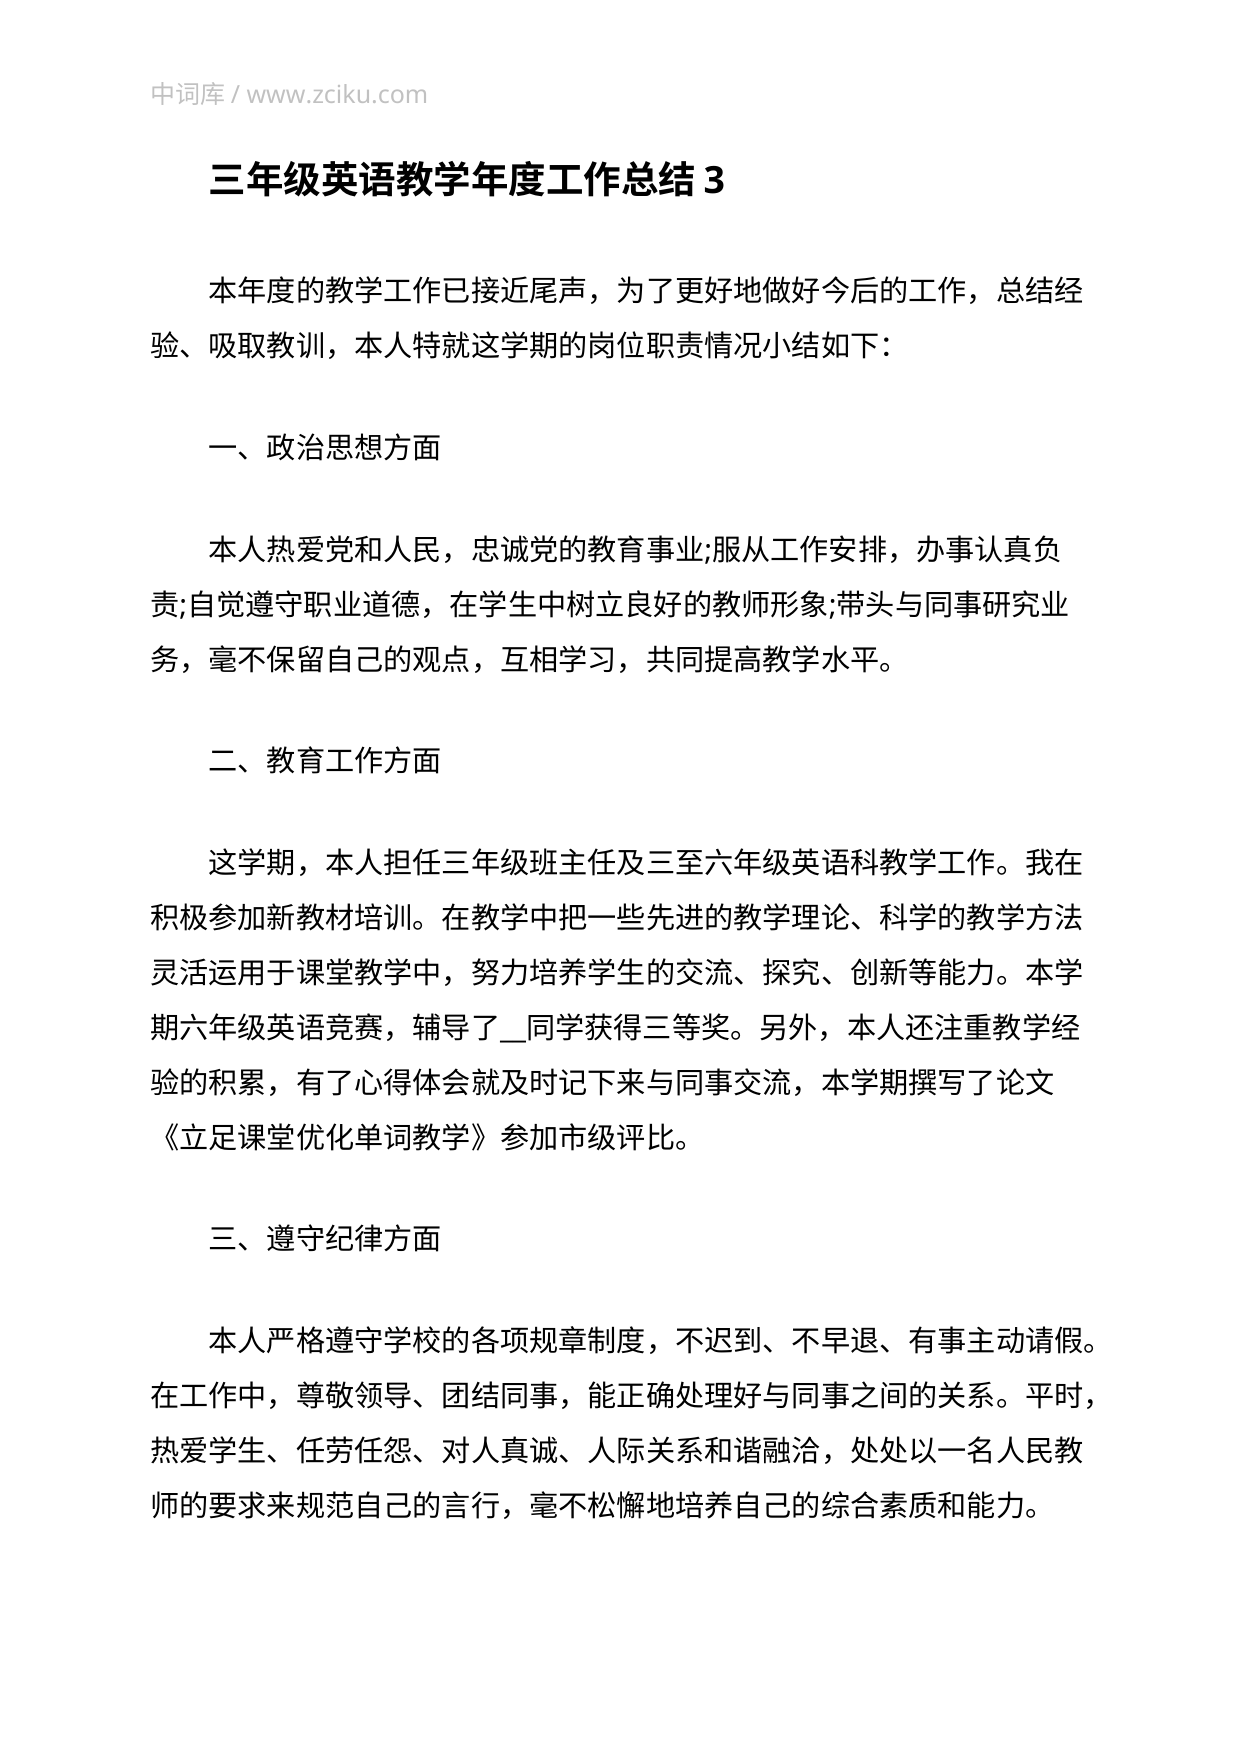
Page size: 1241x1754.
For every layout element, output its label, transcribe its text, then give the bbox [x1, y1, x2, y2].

text 本年度的教学工作已接近尾声，为了更好地做好今后的工作，总结经验、吸取教训，本人特就这学期的岗位职责情况小结如下： [150, 268, 1090, 365]
text 三年级英语教学年度工作总结3 [150, 150, 1090, 204]
text 本人严格遵守学校的各项规章制度，不迟到、不早退、有事主动请假。在工作中，尊敬领导、团结同事，能正确处理好与同事之间的关系。平时，热爱学生、任劳任怨、对人真诚、人际关系和谐融洽，处处以一名人民教师的要求来规范自己的言行，毫不松懈地培养自己的综合素质和能力。 [150, 1318, 1090, 1525]
text 三、遵守纪律方面 [150, 1216, 1090, 1258]
text 这学期，本人担任三年级班主任及三至六年级英语科教学工作。我在积极参加新教材培训。在教学中把一些先进的教学理论、科学的教学方法灵活运用于课堂教学中，努力培养学生的交流、探究、创新等能力。本学期六年级英语竞赛，辅导了__同学获得三等奖。另外，本人还注重教学经验的积累，有了心得体会就及时记下来与同事交流，本学期撰写了论文《立足课堂优化单词教学》参加市级评比。 [150, 839, 1090, 1156]
text 二、教育工作方面 [150, 738, 1090, 780]
text 一、政治思想方面 [150, 424, 1090, 467]
text 本人热爱党和人民，忠诚党的教育事业;服从工作安排，办事认真负责;自觉遵守职业道德，在学生中树立良好的教师形象;带头与同事研究业务，毫不保留自己的观点，互相学习，共同提高教学水平。 [150, 526, 1090, 678]
